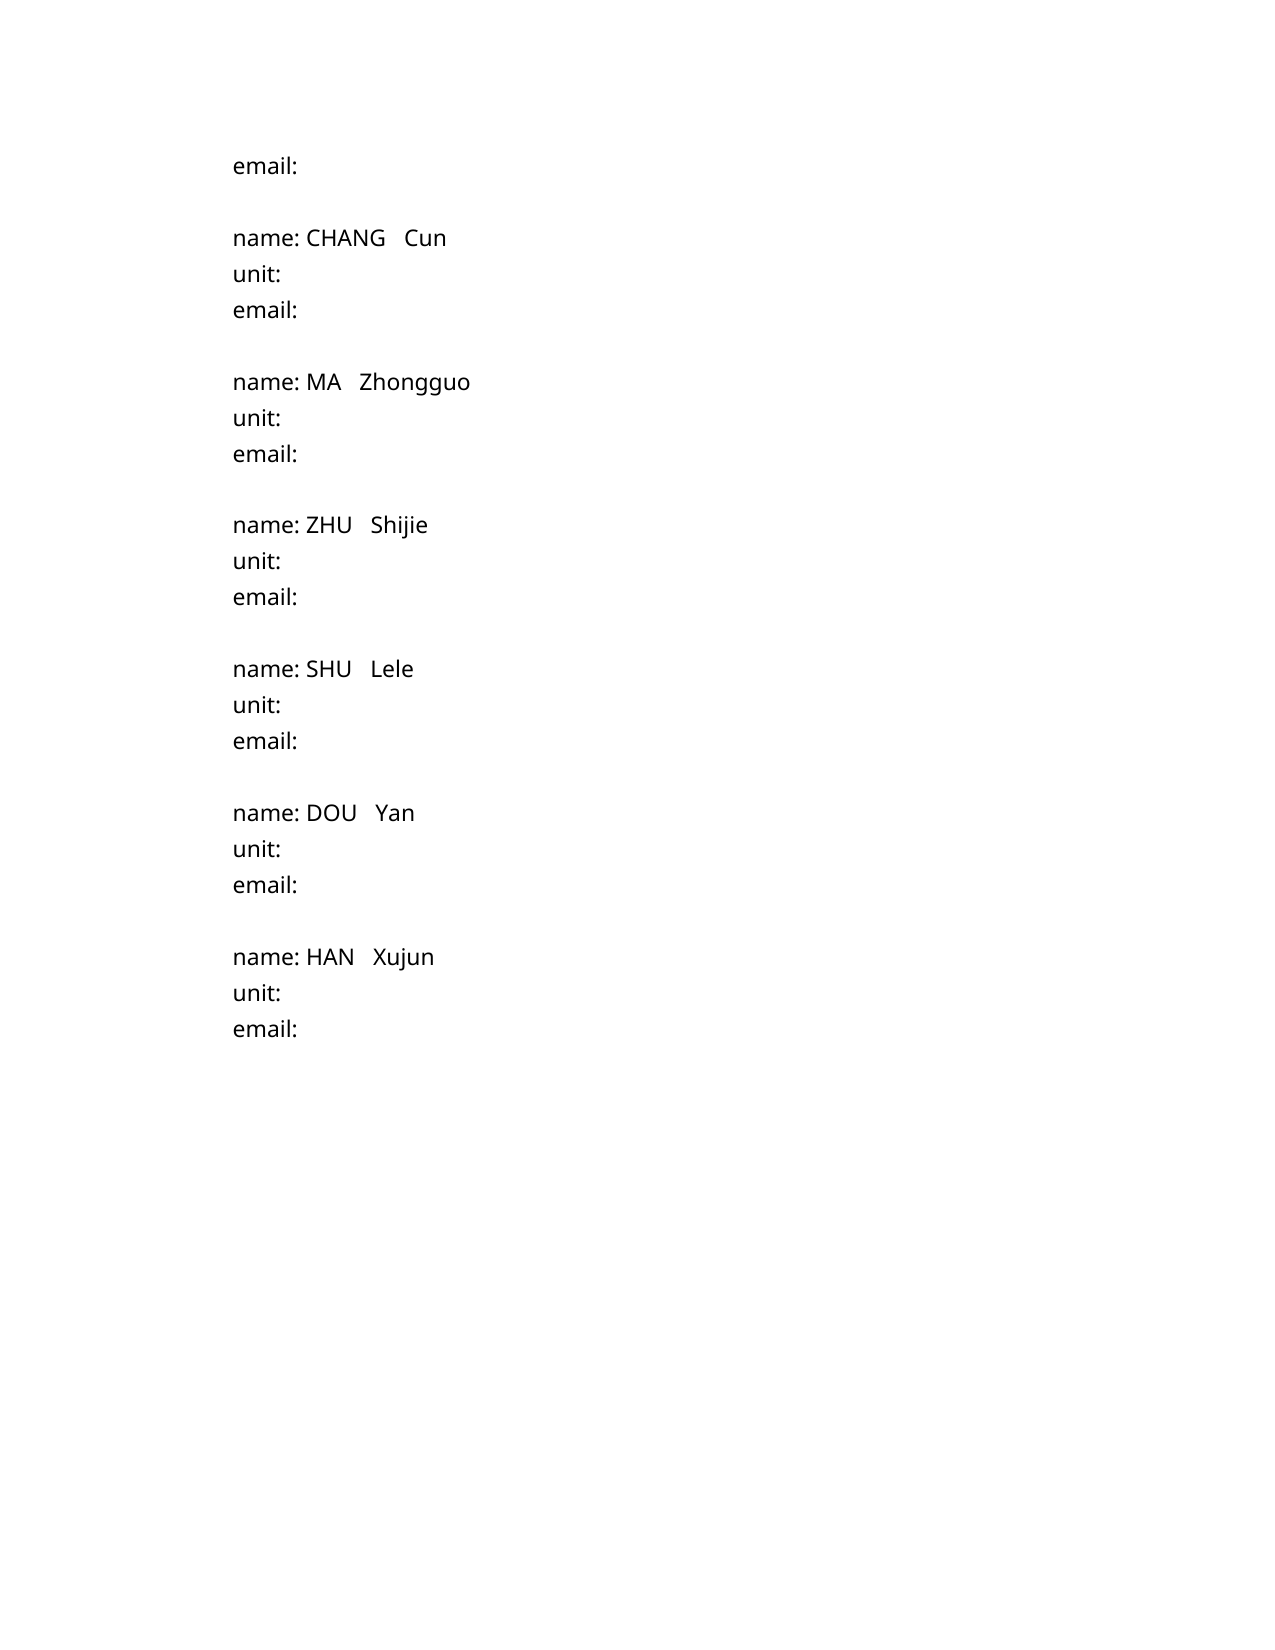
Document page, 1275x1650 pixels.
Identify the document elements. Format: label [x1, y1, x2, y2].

text [232, 150, 1087, 1116]
